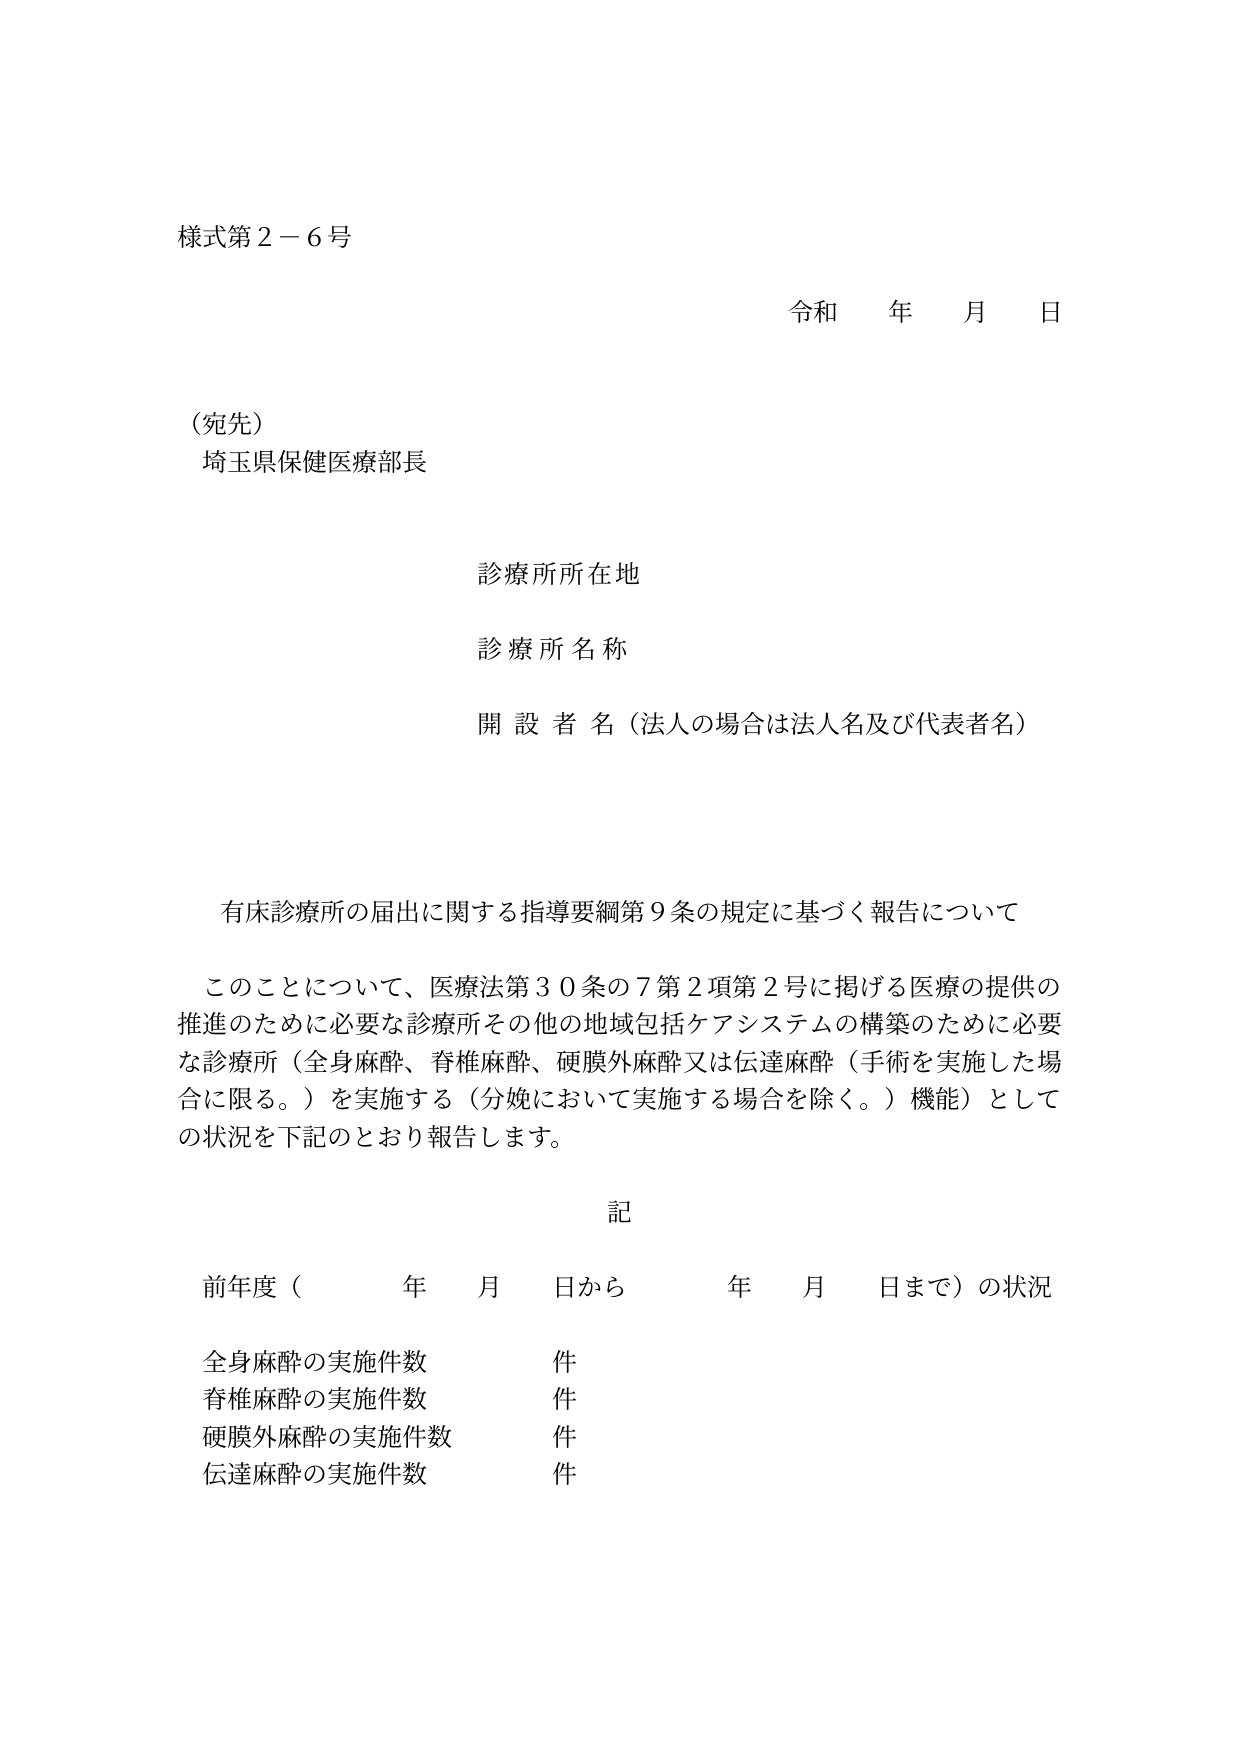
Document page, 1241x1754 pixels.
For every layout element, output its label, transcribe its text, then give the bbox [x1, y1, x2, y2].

text 前年度（ 年 月 日から 年 月 日まで）の状況 [177, 1267, 1063, 1304]
text 硬膜外麻酔の実施件数 件 [177, 1417, 1063, 1454]
text 全身麻酔の実施件数 件 [177, 1342, 1063, 1379]
text 埼玉県保健医療部長 [177, 442, 1063, 479]
text 伝達麻酔の実施件数 件 [177, 1454, 1063, 1492]
text このことについて、医療法第３０条の７第２項第２号に掲げる医療の提供の推進のために必要な診療所その他の地域包括ケアシステムの構築のために必要な診療所（全身麻酔、脊椎麻酔、硬膜外麻酔又は伝達麻酔（手術を実施した場合に限る。）を実施する（分娩において実施する場合を除く。）機能）としての状況を下記のとおり報告します。 [177, 967, 1063, 1154]
text 記 [177, 1192, 1063, 1229]
text 様式第２－６号 [177, 217, 1063, 254]
text 開設者名（法人の場合は法人名及び代表者名） [177, 704, 1063, 742]
text 診療所所在地 [177, 554, 1063, 592]
text 令和 年 月 日 [177, 292, 1063, 329]
text （宛先） [177, 404, 1063, 442]
text 脊椎麻酔の実施件数 件 [177, 1379, 1063, 1417]
text 診療所名称 [177, 629, 1063, 667]
text 有床診療所の届出に関する指導要綱第９条の規定に基づく報告について [177, 892, 1063, 929]
